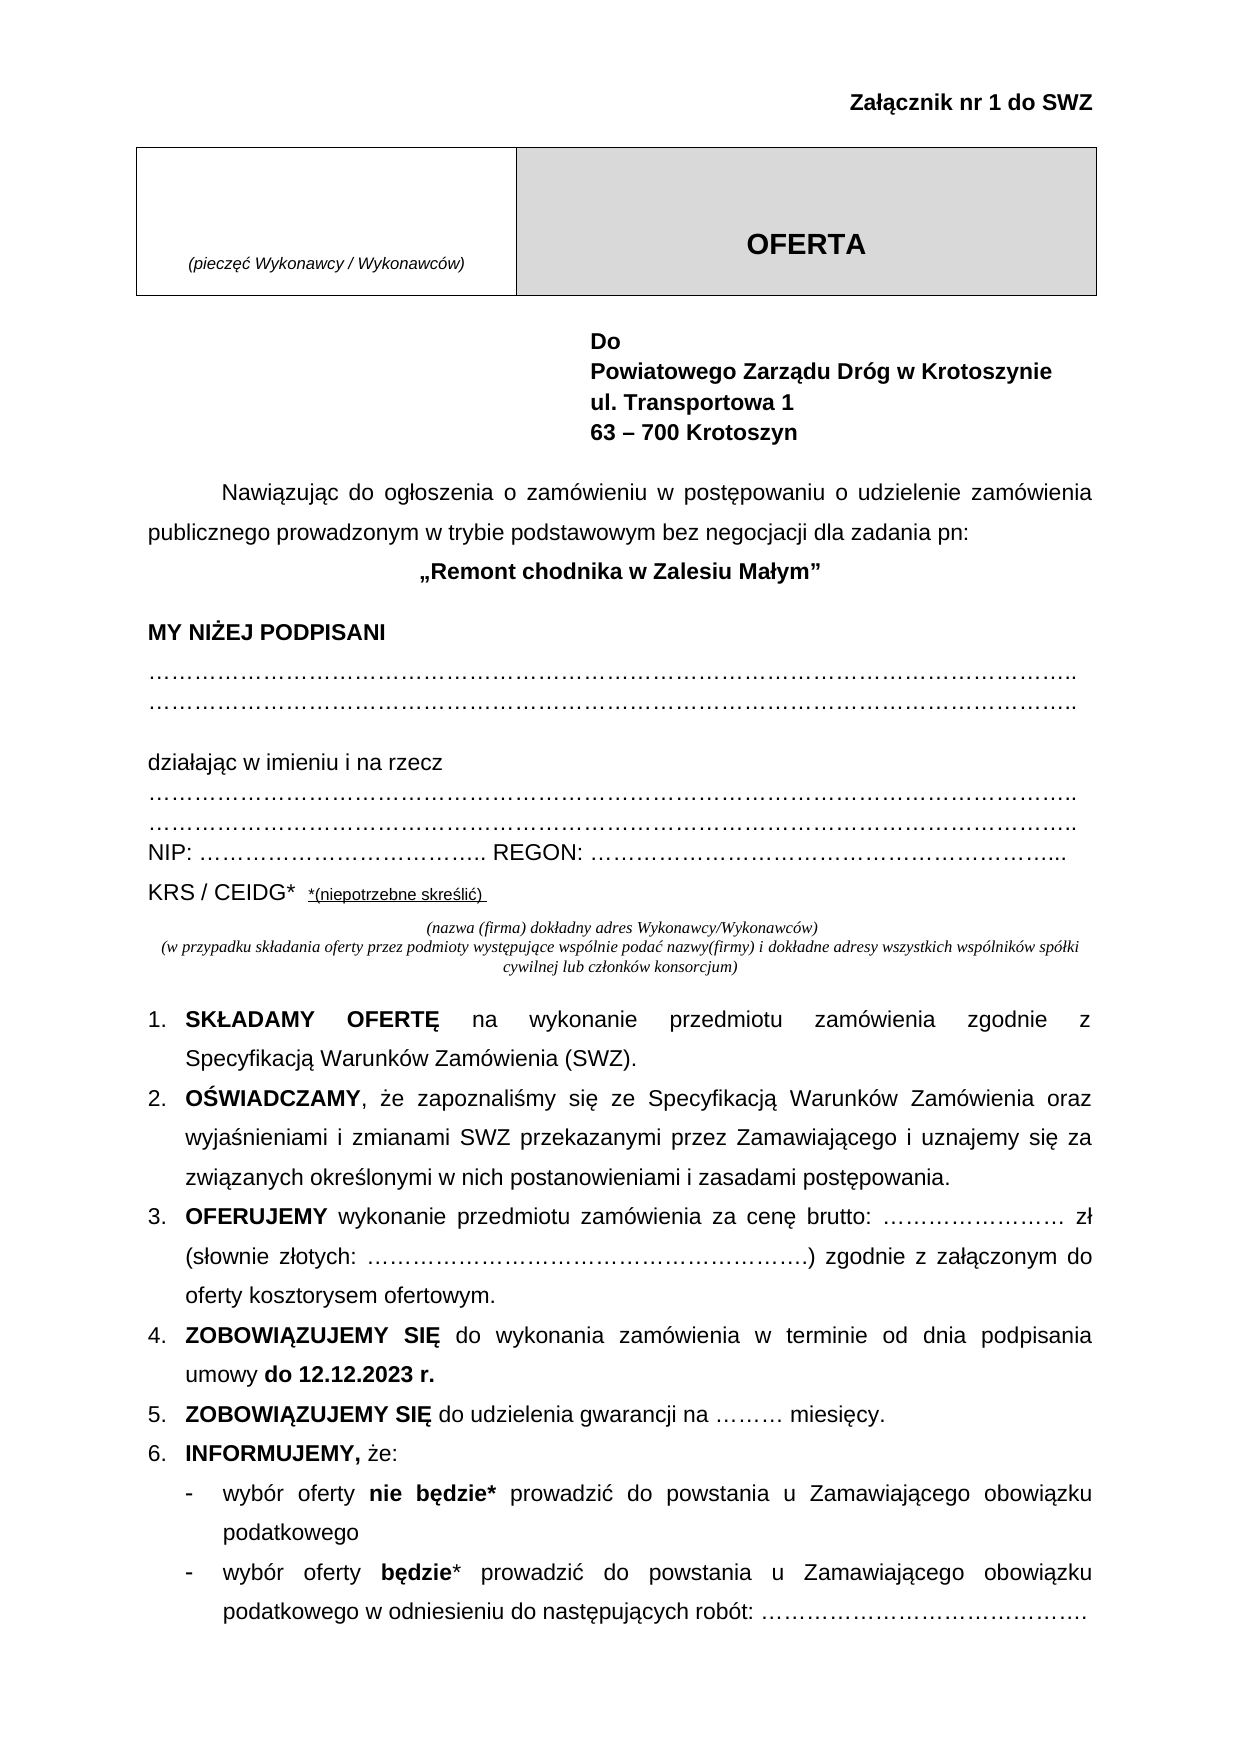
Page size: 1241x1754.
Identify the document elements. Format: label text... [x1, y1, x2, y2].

list OŚWIADCZAMY, że zapoznaliśmy się ze Specyfikacją Warunków Zamówienia oraz wyjaśnieniami i zmianami SWZ przekazanymi przez Zamawiającego i uznajemy się za związanych określonymi w nich postanowieniami i zasadami postępowania. [148, 1085, 1093, 1190]
list ZOBOWIĄZUJEMY SIĘ do wykonania zamówienia w terminie od dnia podpisania umowy do 12.12.2023 r. [148, 1322, 1093, 1387]
text Do [516, 328, 1093, 354]
table_header (pieczęć Wykonawcy / Wykonawców) [137, 148, 516, 295]
text ………………………………………………………………………………………………………….. [148, 809, 1093, 835]
text (nazwa (firma) dokładny adres Wykonawcy/Wykonawców) [148, 918, 1093, 937]
table_header OFERTA [517, 148, 1096, 295]
text ………………………………………………………………………………………………………….. [148, 688, 1093, 714]
text 63 – 700 Krotoszyn [516, 419, 1093, 445]
list INFORMUJEMY, że: [148, 1440, 1093, 1466]
list KRS / CEIDG* *(niepotrzebne skreślić) [148, 879, 1093, 905]
text NIP: ……………………………….. REGON: ……………………………………………………... [148, 839, 1093, 866]
text Załącznik nr 1 do SWZ [148, 89, 1093, 115]
list ZOBOWIĄZUJEMY SIĘ do udzielenia gwarancji na ……… miesięcy. [148, 1401, 1093, 1427]
list wybór oferty nie będzie* prowadzić do powstania u Zamawiającego obowiązku podatkowego [185, 1479, 1093, 1545]
list OFERUJEMY wykonanie przedmiotu zamówienia za cenę brutto: …………………… zł (słownie złotych: ………………………………………………….) zgodnie z załączonym do oferty kosztorysem ofertowym. [148, 1203, 1093, 1308]
text ………………………………………………………………………………………………………….. [148, 779, 1093, 805]
text MY NIŻEJ PODPISANI [148, 618, 1093, 645]
text działając w imieniu i na rzecz [148, 748, 1093, 775]
list wybór oferty będzie* prowadzić do powstania u Zamawiającego obowiązku podatkowego w odniesieniu do następujących robót: ……………………………………. [185, 1558, 1093, 1624]
text (w przypadku składania oferty przez podmioty występujące wspólnie podać nazwy(firmy) i dokładne adresy wszystkich wspólników spółki cywilnej lub członków konsorcjum) [148, 937, 1093, 976]
text Powiatowego Zarządu Dróg w Krotoszynie [590, 358, 1093, 385]
text ul. Transportowa 1 [516, 388, 1093, 415]
text „Remont chodnika w Zalesiu Małym” [148, 558, 1093, 584]
list SKŁADAMY OFERTĘ na wykonanie przedmiotu zamówienia zgodnie z Specyfikacją Warunków Zamówienia (SWZ). [148, 1006, 1093, 1072]
text ………………………………………………………………………………………………………….. [148, 658, 1093, 684]
text Nawiązując do ogłoszenia o zamówieniu w postępowaniu o udzielenie zamówienia publicznego prowadzonym w trybie podstawowym bez negocjacji dla zadania pn: [148, 479, 1093, 545]
